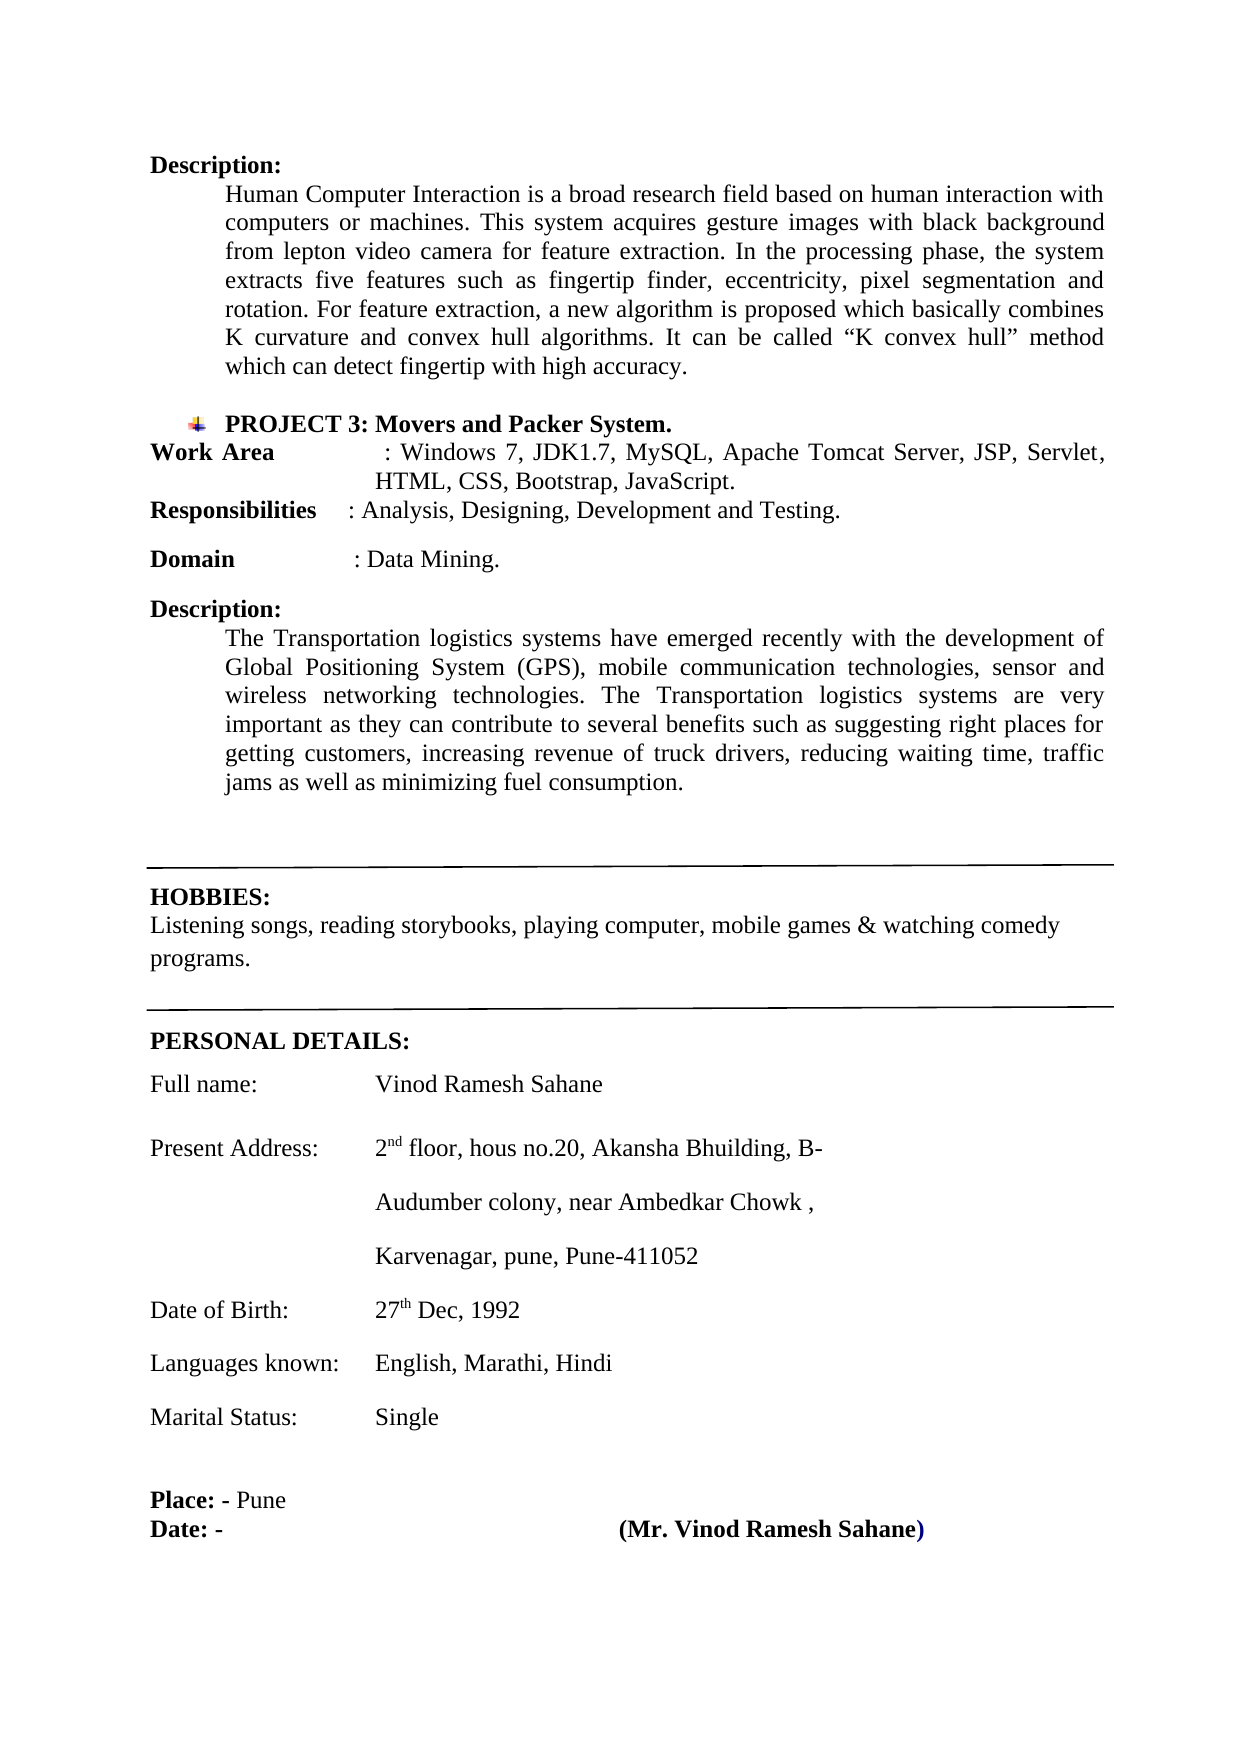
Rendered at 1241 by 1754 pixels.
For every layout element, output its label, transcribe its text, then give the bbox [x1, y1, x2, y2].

text Audumber colony, near Ambedkar Chowk , [150, 1187, 1105, 1216]
text Date: - (Mr. Vinod Ramesh Sahane) [150, 1514, 1105, 1542]
text Description: [150, 594, 1105, 623]
text Date of Birth: 27th Dec, 1992 [150, 1295, 1105, 1323]
text Human Computer Interaction is a broad research field based on human interaction with computers or machines. This system acquires gesture images with black background from lepton video camera for feature extraction. In the processing phase, the system extracts five features such as fingertip finder, eccentricity, pixel segmentation and rotation. For feature extraction, a new algorithm is proposed which basically combines K curvature and convex hull algorithms. It can be called “K convex hull” method which can detect fingertip with high accuracy. [225, 179, 1105, 380]
text Description: [150, 150, 1105, 179]
list PROJECT 3: Movers and Packer System. [187, 409, 1105, 437]
text Languages known: English, Marathi, Hindi [150, 1348, 1105, 1377]
text PERSONAL DETAILS: [150, 1026, 1105, 1055]
text Marital Status: Single [150, 1402, 1105, 1431]
text Karvenagar, pune, Pune-411052 [150, 1241, 1105, 1269]
text Listening songs, reading storybooks, playing computer, mobile games & watching comedy programs. [150, 910, 1105, 972]
text Present Address: 2nd floor, hous no.20, Akansha Bhuilding, B- [150, 1133, 1105, 1162]
text HOBBIES: [150, 882, 1105, 910]
text The Transportation logistics systems have emerged recently with the development of Global Positioning System (GPS), mobile communication technologies, sensor and wireless networking technologies. The Transportation logistics systems are very important as they can contribute to several benefits such as suggesting right places for getting customers, increasing revenue of truck drivers, reducing waiting time, traffic jams as well as minimizing fuel consumption. [225, 623, 1105, 795]
text Place: - Pune [150, 1485, 1105, 1514]
text Full name: Vinod Ramesh Sahane [150, 1069, 1105, 1098]
text Domain : Data Mining. [150, 544, 1105, 573]
picture [188, 415, 206, 432]
text Responsibilities : Analysis, Designing, Development and Testing. [150, 495, 1105, 524]
text Work Area : Windows 7, JDK1.7, MySQL, Apache Tomcat Server, JSP, Servlet, HTML, CSS, Bootstrap, JavaScript. [150, 437, 1105, 495]
